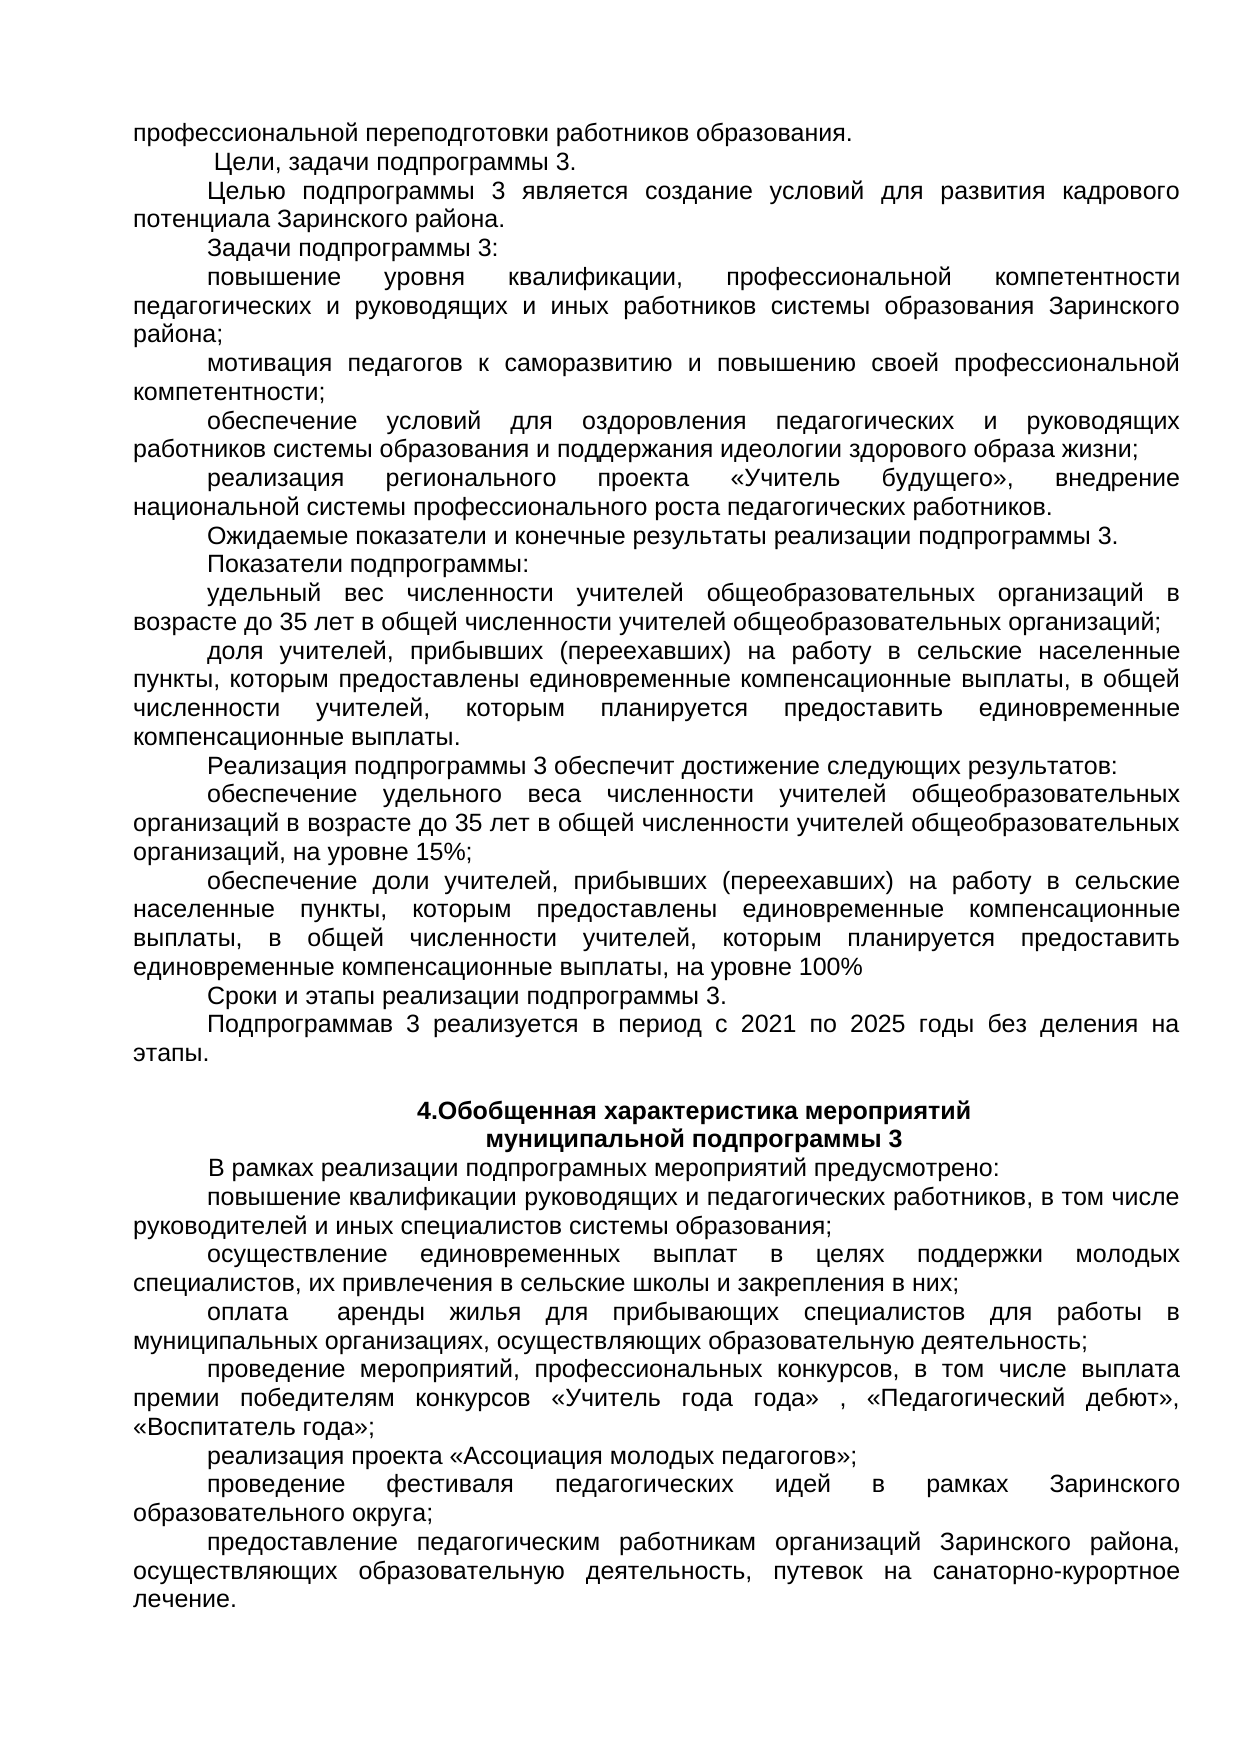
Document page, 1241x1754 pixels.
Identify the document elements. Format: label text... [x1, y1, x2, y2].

text муниципальной подпрограммы 3 [133, 1124, 1181, 1153]
text В рамках реализации подпрограмных мероприятий предусмотрено: [208, 1153, 1181, 1182]
text осуществление единовременных выплат в целях поддержки молодых специалистов, их привлечения в сельские школы и закрепления в них; [133, 1239, 1181, 1297]
text Задачи подпрограммы 3: [133, 233, 1181, 262]
text повышение квалификации руководящих и педагогических работников, в том числе руководителей и иных специалистов системы образования; [133, 1182, 1181, 1239]
text оплата аренды жилья для прибывающих специалистов для работы в муниципальных организациях, осуществляющих образовательную деятельность; [133, 1297, 1181, 1354]
text предоставление педагогическим работникам организаций Заринского района, осуществляющих образовательную деятельность, путевок на санаторно-курортное лечение. [133, 1527, 1181, 1613]
text Сроки и этапы реализации подпрограммы 3. [133, 981, 1181, 1009]
text проведение мероприятий, профессиональных конкурсов, в том числе выплата премии победителям конкурсов «Учитель года года» , «Педагогический дебют», «Воспитатель года»; [133, 1354, 1181, 1441]
text Подпрограммав 3 реализуется в период с 2021 по 2025 годы без деления на этапы. [133, 1009, 1181, 1067]
text мотивация педагогов к саморазвитию и повышению своей профессиональной компетентности; [133, 348, 1181, 406]
text удельный вес численности учителей общеобразовательных организаций в возрасте до 35 лет в общей численности учителей общеобразовательных организаций; [133, 578, 1181, 636]
text обеспечение условий для оздоровления педагогических и руководящих работников системы образования и поддержания идеологии здорового образа жизни; [133, 406, 1181, 463]
text обеспечение удельного веса численности учителей общеобразовательных организаций в возрасте до 35 лет в общей численности учителей общеобразовательных организаций, на уровне 15%; [133, 779, 1181, 866]
text реализация проекта «Ассоциация молодых педагогов»; [133, 1441, 1181, 1469]
text Цели, задачи подпрограммы 3. [133, 147, 1181, 176]
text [133, 118, 1181, 147]
text Показатели подпрограммы: [133, 549, 1181, 578]
text повышение уровня квалификации, профессиональной компетентности педагогических и руководящих и иных работников системы образования Заринского района; [133, 262, 1181, 348]
text проведение фестиваля педагогических идей в рамках Заринского образовательного округа; [133, 1469, 1181, 1527]
text Реализация подпрограммы 3 обеспечит достижение следующих результатов: [133, 751, 1181, 779]
text реализация регионального проекта «Учитель будущего», внедрение национальной системы профессионального роста педагогических работников. [133, 463, 1181, 521]
text Ожидаемые показатели и конечные результаты реализации подпрограммы 3. [133, 521, 1181, 549]
text доля учителей, прибывших (переехавших) на работу в сельские населенные пункты, которым предоставлены единовременные компенсационные выплаты, в общей численности учителей, которым планируется предоставить единовременные компенсационные выплаты. [133, 636, 1181, 751]
text обеспечение доли учителей, прибывших (переехавших) на работу в сельские населенные пункты, которым предоставлены единовременные компенсационные выплаты, в общей численности учителей, которым планируется предоставить единовременные компенсационные выплаты, на уровне 100% [133, 866, 1181, 981]
text Целью подпрограммы 3 является создание условий для развития кадрового потенциала Заринского района. [133, 176, 1181, 233]
text 4.Обобщенная характеристика мероприятий [133, 1096, 1181, 1124]
